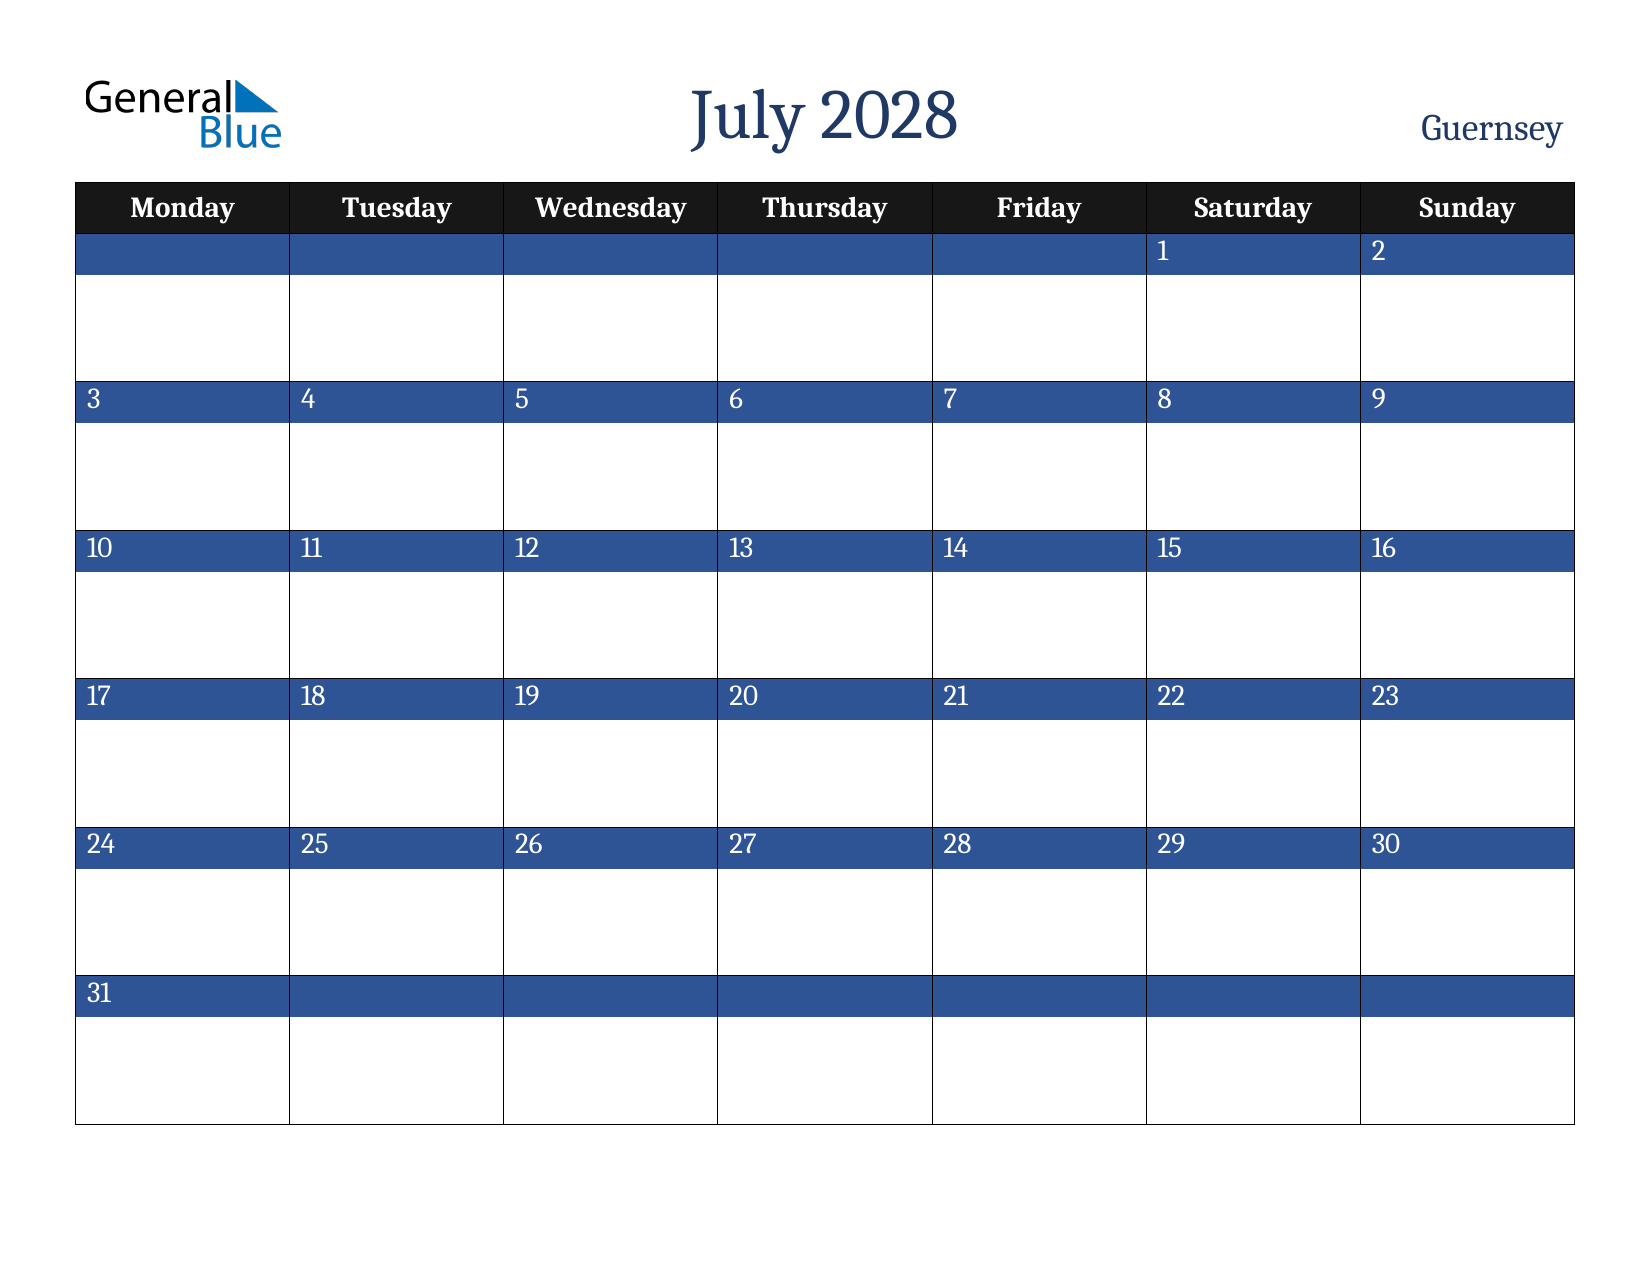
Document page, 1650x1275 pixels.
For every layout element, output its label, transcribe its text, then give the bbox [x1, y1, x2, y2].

table_cell [504, 572, 717, 678]
picture [86, 80, 281, 148]
table_header July 2028 [504, 75, 1146, 182]
table_cell [1147, 976, 1360, 1017]
table_cell Friday [933, 183, 1146, 233]
table_cell 14 [933, 531, 1146, 572]
table_cell 20 [718, 679, 932, 720]
table_cell Wednesday [504, 183, 717, 233]
table_cell [933, 275, 1146, 381]
table_cell 16 [1361, 531, 1574, 572]
table_cell [933, 572, 1146, 678]
table_cell 12 [504, 531, 717, 572]
table_cell [1361, 275, 1574, 381]
table_cell 15 [1147, 531, 1360, 572]
table_cell 26 [504, 828, 717, 869]
table_cell 7 [933, 382, 1146, 423]
table_cell 3 [76, 382, 289, 423]
table_cell 21 [933, 679, 1146, 720]
table_cell 17 [76, 679, 289, 720]
table_cell [718, 976, 932, 1017]
table_cell 29 [1147, 828, 1360, 869]
table_cell [718, 869, 932, 975]
table_cell 1 [1147, 234, 1360, 275]
table_cell [504, 234, 717, 275]
table_cell [1361, 572, 1574, 678]
table_cell [290, 1017, 503, 1123]
table_header Guernsey [1146, 75, 1574, 182]
table_cell [1147, 1017, 1360, 1123]
table_cell Monday [76, 183, 289, 233]
table_cell [1361, 869, 1574, 975]
table_cell 30 [1361, 828, 1574, 869]
table_cell [933, 1017, 1146, 1123]
table_cell [290, 572, 503, 678]
table_cell 2 [1361, 234, 1574, 275]
table_cell [290, 976, 503, 1017]
table_cell [718, 423, 932, 530]
table_cell 13 [718, 531, 932, 572]
table_cell [504, 720, 717, 827]
table_cell 19 [504, 679, 717, 720]
table_cell [933, 423, 1146, 530]
table_cell 10 [76, 531, 289, 572]
table_cell 5 [504, 382, 717, 423]
table_cell 11 [290, 531, 503, 572]
table_cell 18 [290, 679, 503, 720]
table_cell 24 [76, 828, 289, 869]
table_cell [718, 1017, 932, 1123]
table_cell [718, 572, 932, 678]
table_cell 8 [1147, 382, 1360, 423]
table_cell [76, 720, 289, 827]
table_cell [1147, 423, 1360, 530]
table_cell 31 [76, 976, 289, 1017]
table_cell [933, 869, 1146, 975]
table_cell [76, 275, 289, 381]
table_cell 6 [718, 382, 932, 423]
table_cell 22 [1147, 679, 1360, 720]
table_cell [1147, 869, 1360, 975]
table_cell [76, 234, 289, 275]
table_cell [933, 720, 1146, 827]
table_cell 9 [1361, 382, 1574, 423]
table_cell [290, 423, 503, 530]
table_cell Tuesday [290, 183, 503, 233]
table_cell [290, 869, 503, 975]
table_cell [1361, 1017, 1574, 1123]
table_cell 23 [1361, 679, 1574, 720]
table_cell [1361, 976, 1574, 1017]
table_cell [718, 720, 932, 827]
table_cell [504, 423, 717, 530]
table_cell Thursday [718, 183, 932, 233]
table_cell 27 [718, 828, 932, 869]
table_cell [76, 869, 289, 975]
table_cell [504, 1017, 717, 1123]
table_cell 28 [933, 828, 1146, 869]
table_cell Sunday [1361, 183, 1574, 233]
table_cell [718, 234, 932, 275]
table_cell [504, 869, 717, 975]
table_cell 4 [290, 382, 503, 423]
table_cell [504, 275, 717, 381]
table_cell [76, 423, 289, 530]
table_cell [933, 234, 1146, 275]
table_cell [1147, 275, 1360, 381]
table_cell [718, 275, 932, 381]
table_header [76, 75, 503, 182]
table_cell 25 [290, 828, 503, 869]
table_cell [1361, 423, 1574, 530]
table_cell [290, 720, 503, 827]
table_cell Saturday [1147, 183, 1360, 233]
table_cell [933, 976, 1146, 1017]
table_cell [1147, 572, 1360, 678]
table_cell [290, 275, 503, 381]
table_cell [1147, 720, 1360, 827]
table_cell [290, 234, 503, 275]
table_cell [76, 572, 289, 678]
table_cell [1361, 720, 1574, 827]
table_cell [76, 1017, 289, 1123]
table_cell [504, 976, 717, 1017]
